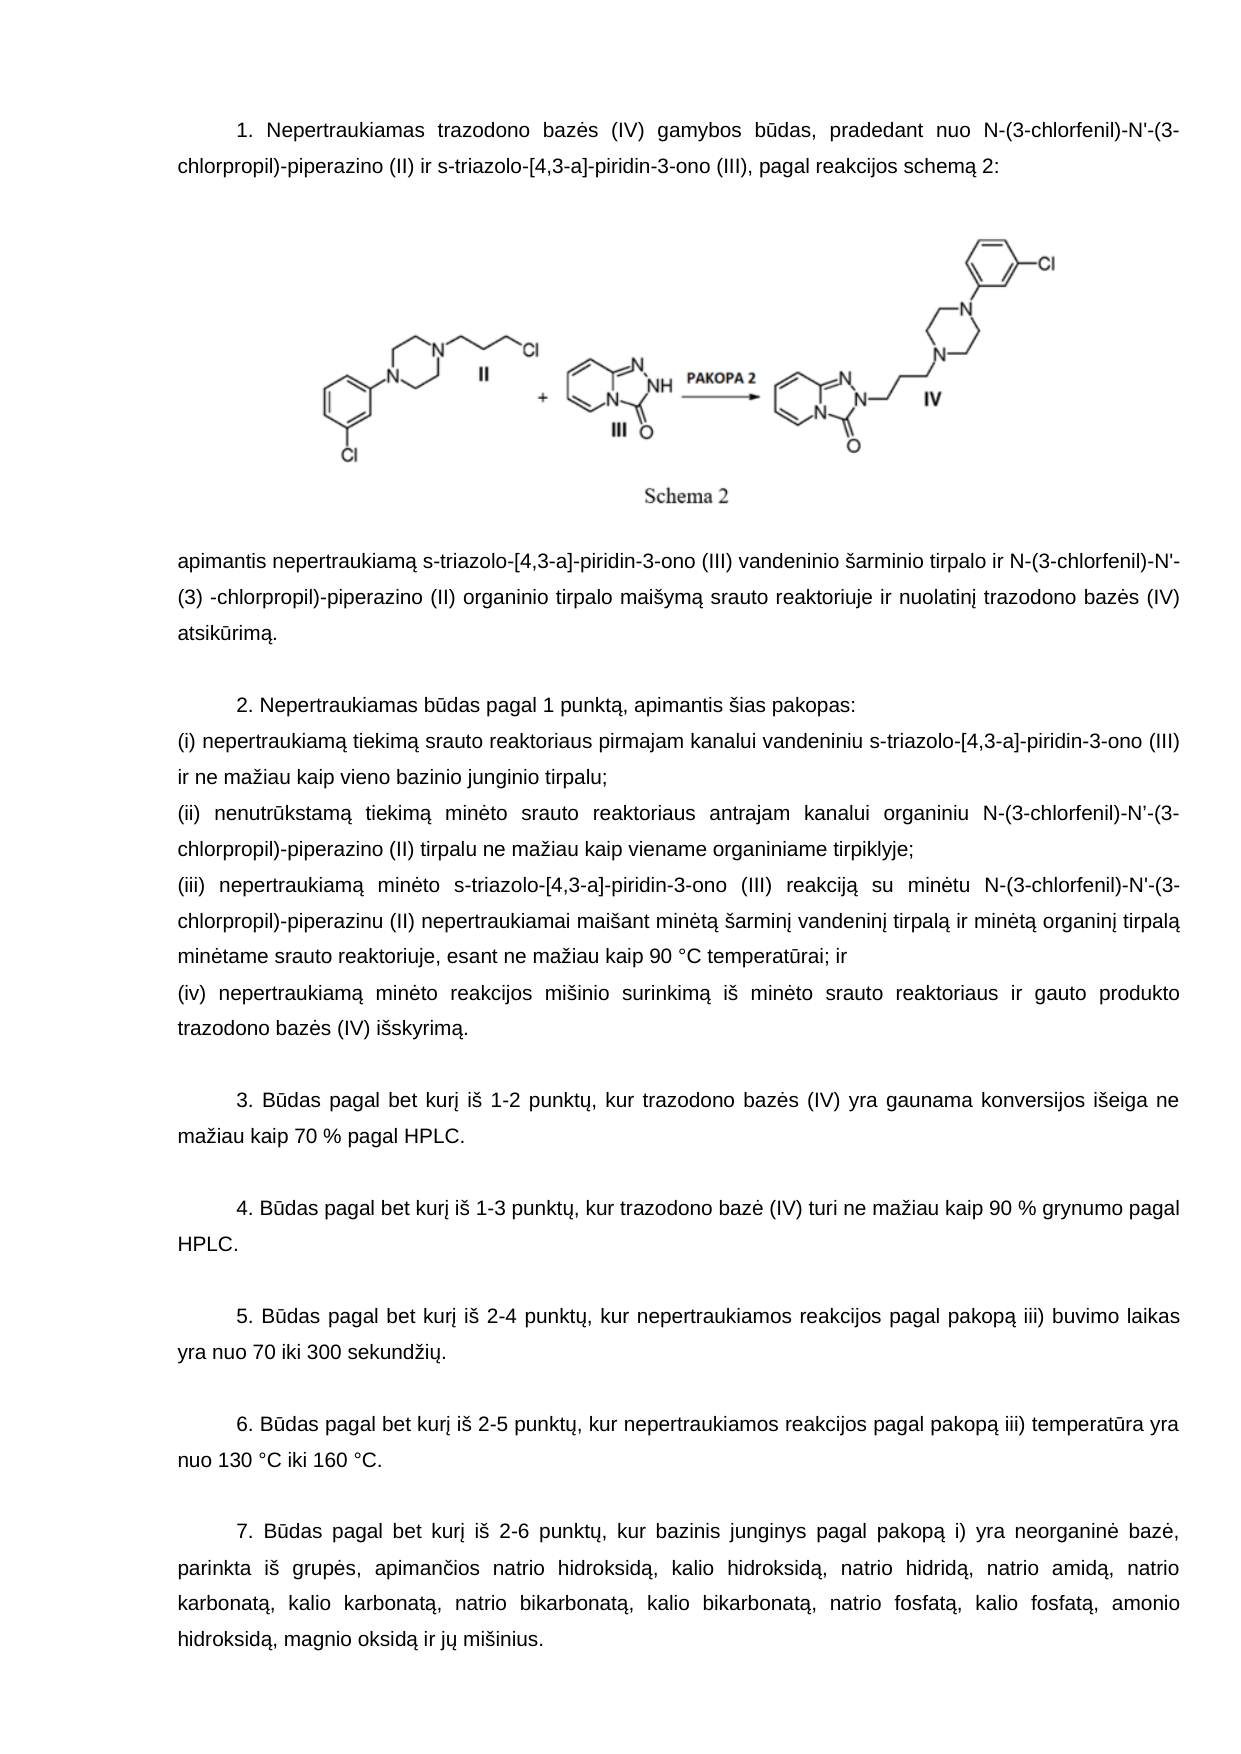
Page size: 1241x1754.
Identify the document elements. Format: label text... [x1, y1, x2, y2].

text 1. Nepertraukiamas trazodono bazės (IV) gamybos būdas, pradedant nuo N-(3-chlorfenil)-N'-(3-chlorpropil)-piperazino (II) ir s-triazolo-[4,3-a]-piridin-3-ono (III), pagal reakcijos schemą 2: [177, 118, 1181, 178]
text (ii) nenutrūkstamą tiekimą minėto srauto reaktoriaus antrajam kanalui organiniu N-(3-chlorfenil)-N’-(3-chlorpropil)-piperazino (II) tirpalu ne mažiau kaip viename organiniame tirpiklyje; [177, 801, 1181, 861]
text 7. Būdas pagal bet kurį iš 2-6 punktų, kur bazinis junginys pagal pakopą i) yra neorganinė bazė, parinkta iš grupės, apimančios natrio hidroksidą, kalio hidroksidą, natrio hidridą, natrio amidą, natrio karbonatą, kalio karbonatą, natrio bikarbonatą, kalio bikarbonatą, natrio fosfatą, kalio fosfatą, amonio hidroksidą, magnio oksidą ir jų mišinius. [177, 1519, 1181, 1651]
text 5. Būdas pagal bet kurį iš 2-4 punktų, kur nepertraukiamos reakcijos pagal pakopą iii) buvimo laikas yra nuo 70 iki 300 sekundžių. [177, 1304, 1181, 1364]
text apimantis nepertraukiamą s-triazolo-[4,3-a]-piridin-3-ono (III) vandeninio šarminio tirpalo ir N-(3-chlorfenil)-N'-(3) -chlorpropil)-piperazino (II) organinio tirpalo maišymą srauto reaktoriuje ir nuolatinį trazodono bazės (IV) atsikūrimą. [177, 549, 1181, 645]
text 6. Būdas pagal bet kurį iš 2-5 punktų, kur nepertraukiamos reakcijos pagal pakopą iii) temperatūra yra nuo 130 °C iki 160 °C. [177, 1412, 1181, 1471]
text 2. Nepertraukiamas būdas pagal 1 punktą, apimantis šias pakopas: [177, 693, 1181, 717]
text 3. Būdas pagal bet kurį iš 1-2 punktų, kur trazodono bazės (IV) yra gaunama konversijos išeiga ne mažiau kaip 70 % pagal HPLC. [177, 1088, 1181, 1148]
text (i) nepertraukiamą tiekimą srauto reaktoriaus pirmajam kanalui vandeniniu s-triazolo-[4,3-a]-piridin-3-ono (III) ir ne mažiau kaip vieno bazinio junginio tirpalu; [177, 729, 1181, 789]
text (iv) nepertraukiamą minėto reakcijos mišinio surinkimą iš minėto srauto reaktoriaus ir gauto produkto trazodono bazės (IV) išskyrimą. [177, 980, 1181, 1040]
text (iii) nepertraukiamą minėto s-triazolo-[4,3-a]-piridin-3-ono (III) reakciją su minėtu N-(3-chlorfenil)-N'-(3-chlorpropil)-piperazinu (II) nepertraukiamai maišant minėtą šarminį vandeninį tirpalą ir minėtą organinį tirpalą minėtame srauto reaktoriuje, esant ne mažiau kaip 90 °C temperatūrai; ir [177, 872, 1181, 968]
picture [279, 190, 1080, 536]
text 4. Būdas pagal bet kurį iš 1-3 punktų, kur trazodono bazė (IV) turi ne mažiau kaip 90 % grynumo pagal HPLC. [177, 1196, 1181, 1256]
